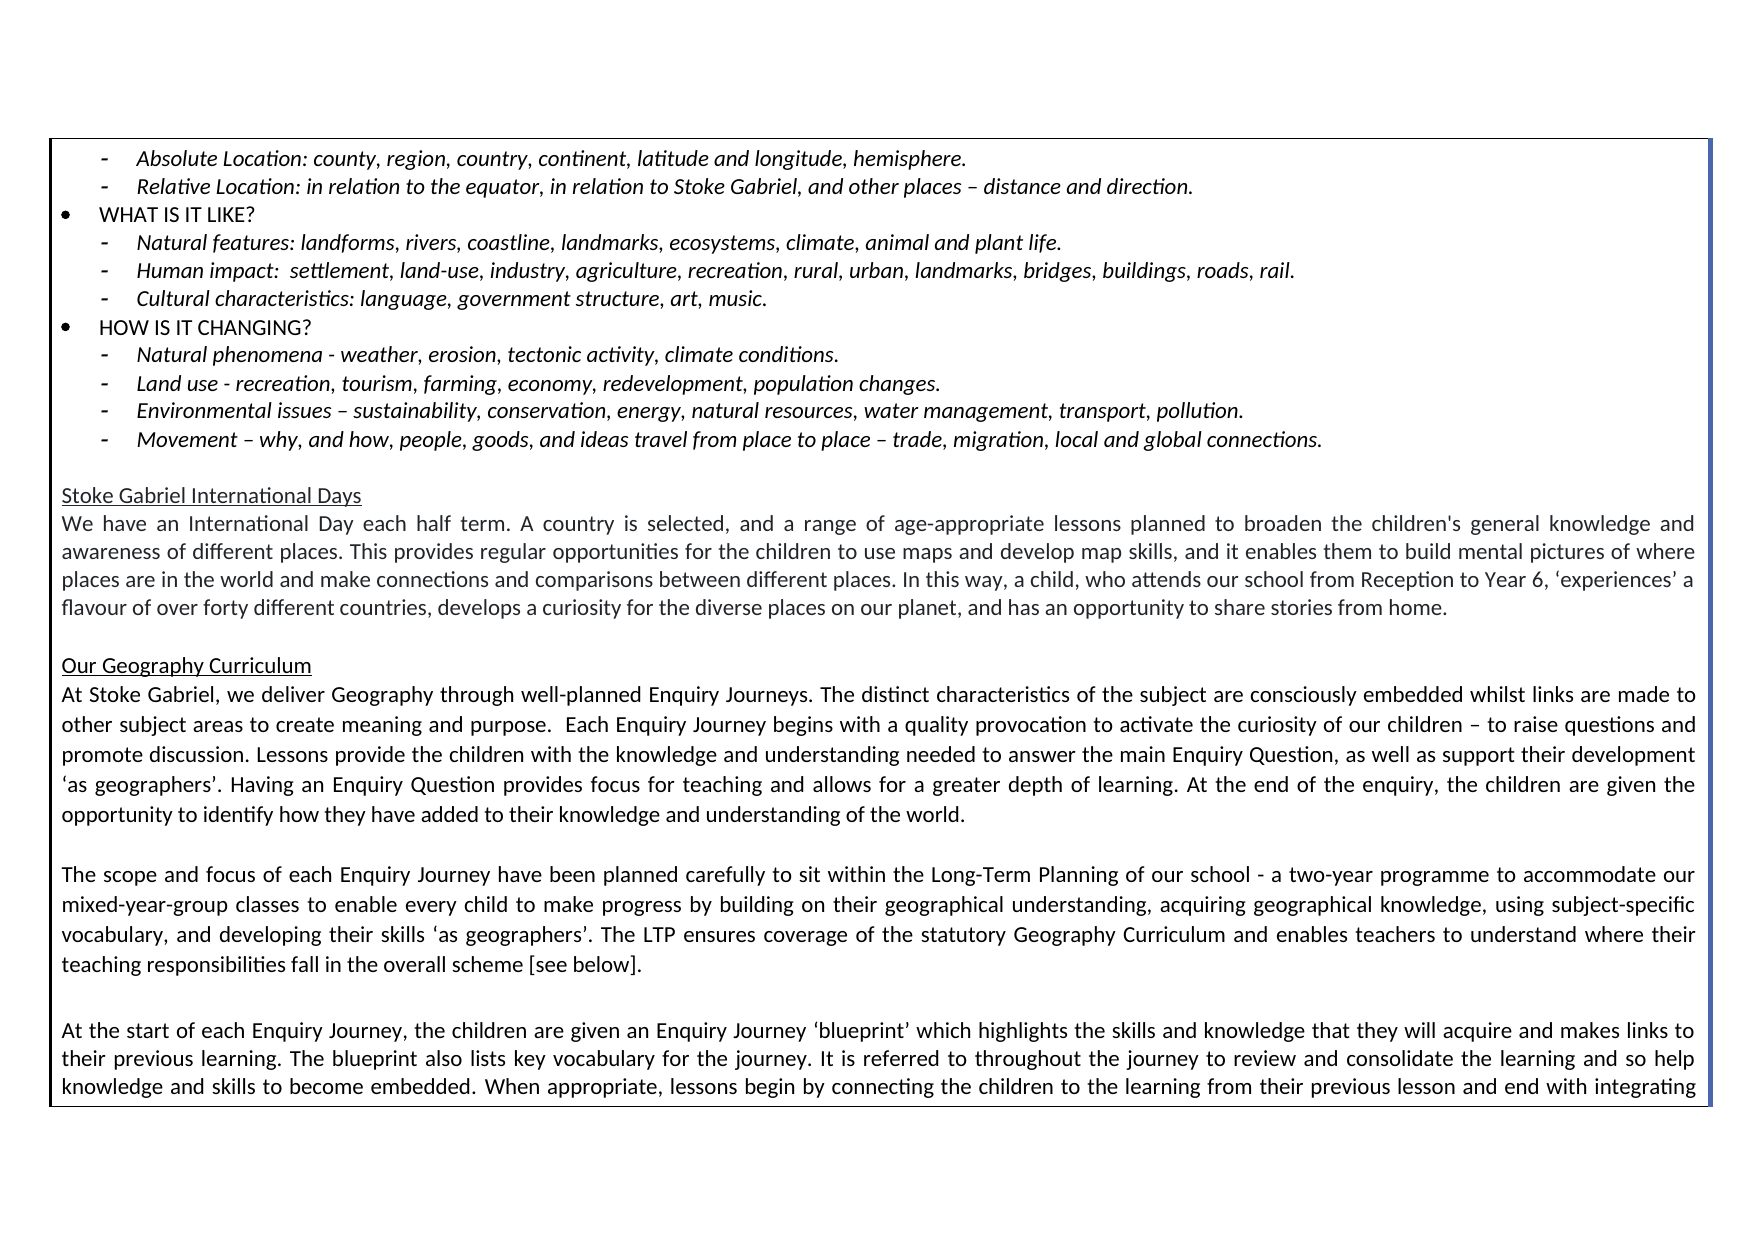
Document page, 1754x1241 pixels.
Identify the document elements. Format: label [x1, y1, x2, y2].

table_cell [52, 139, 1708, 1106]
